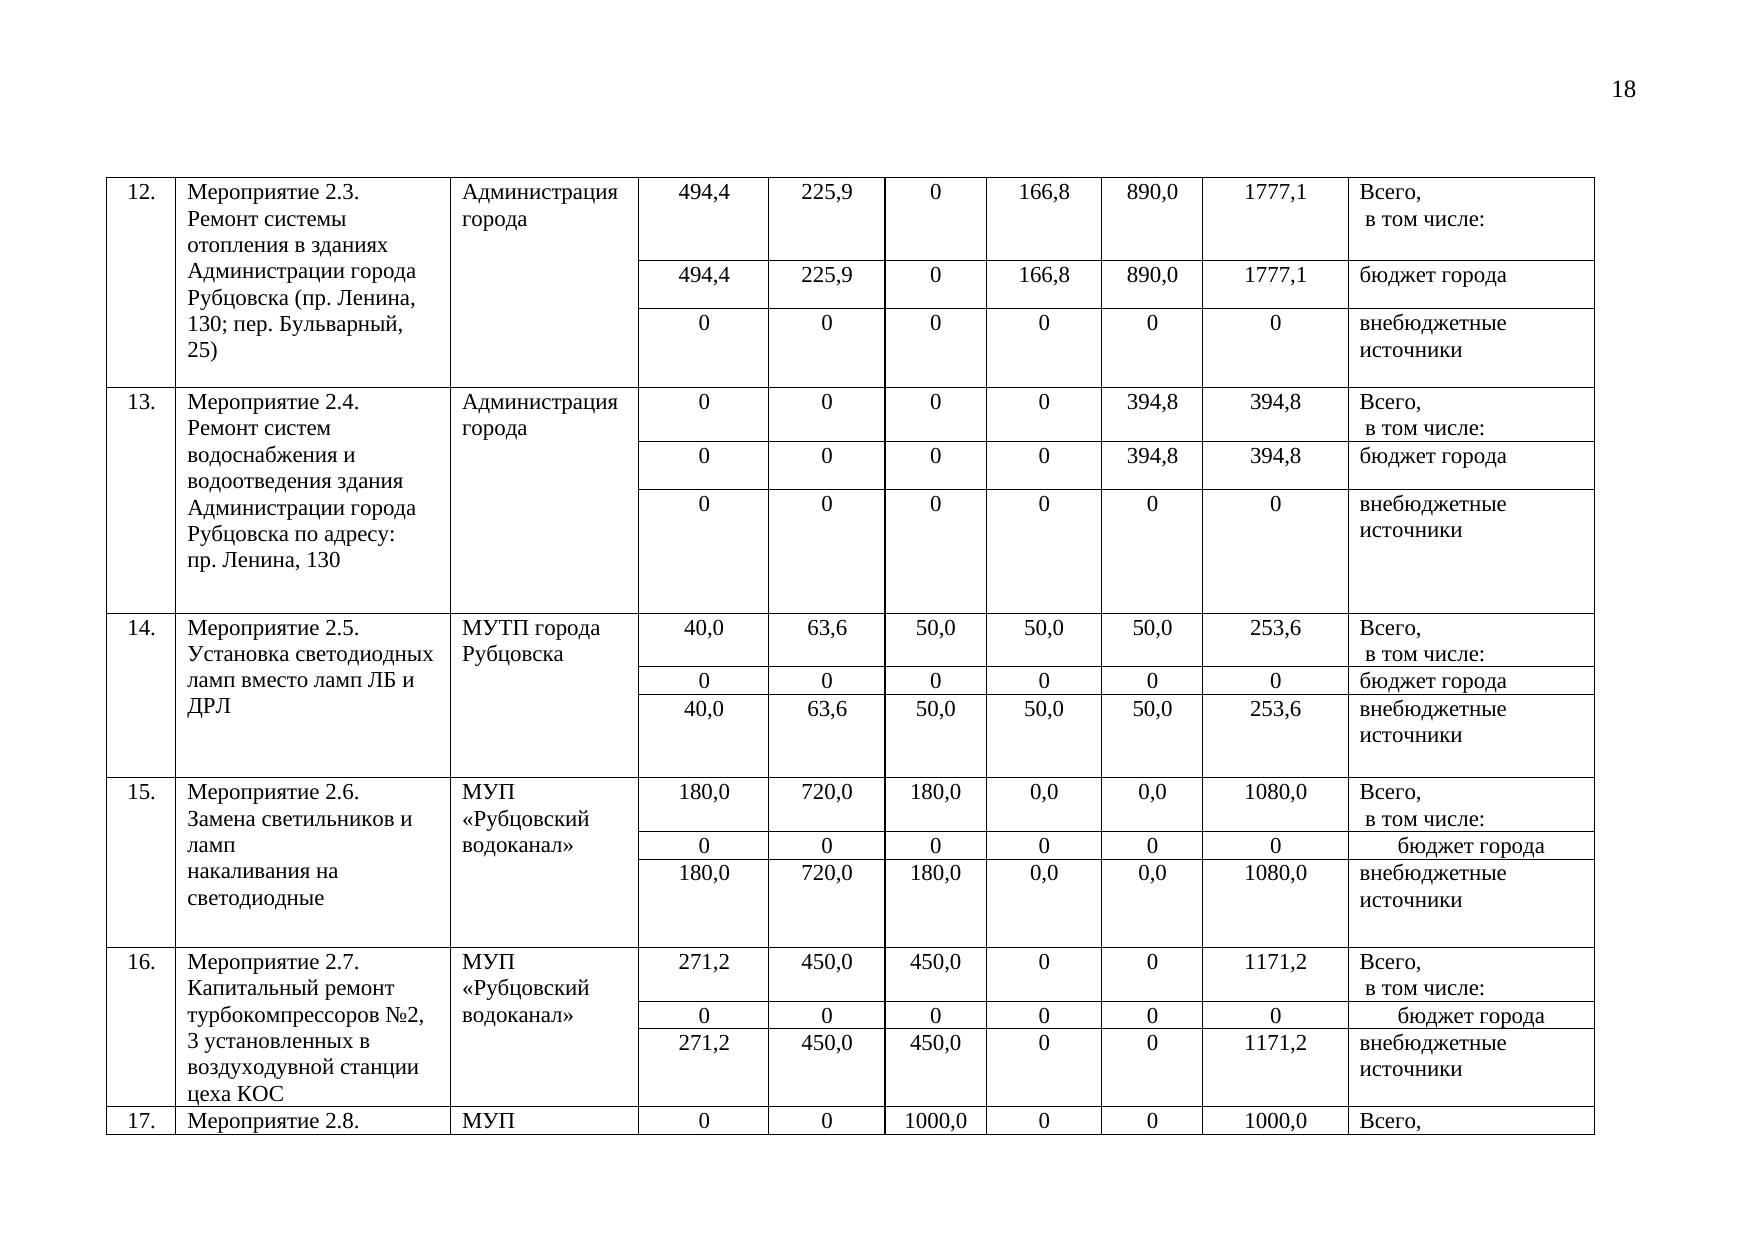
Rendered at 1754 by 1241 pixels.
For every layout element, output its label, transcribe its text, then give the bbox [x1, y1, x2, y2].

table_cell 494,4 [639, 261, 768, 308]
table_cell Администрация города [451, 388, 638, 612]
table_cell 180,0 [639, 778, 768, 831]
table_cell 1000,0 [1203, 1107, 1348, 1133]
table_cell МУП «Рубцовский водоканал» [451, 948, 638, 1106]
table_cell 0,0 [1102, 778, 1202, 831]
table_cell 0 [886, 667, 986, 694]
table_cell 0 [987, 667, 1101, 694]
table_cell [176, 1107, 450, 1133]
table_cell 253,6 [1203, 695, 1348, 777]
table_cell 40,0 [639, 695, 768, 777]
table_cell 720,0 [769, 860, 884, 947]
table_cell 0 [769, 832, 884, 858]
table_cell 394,8 [1203, 442, 1348, 489]
table_cell 0 [987, 490, 1101, 612]
table_cell бюджет города [1349, 442, 1594, 489]
table_cell внебюджетные источники [1349, 490, 1594, 612]
table_cell 225,9 [769, 261, 884, 308]
table_cell 63,6 [769, 614, 884, 666]
table_cell 1171,2 [1203, 1029, 1348, 1106]
table_cell 0 [1203, 832, 1348, 858]
table_cell 0 [1102, 832, 1202, 858]
table_cell 50,0 [987, 695, 1101, 777]
table_cell 450,0 [769, 948, 884, 1001]
table_cell 166,8 [987, 261, 1101, 308]
table_cell 394,8 [1203, 388, 1348, 441]
table_cell 450,0 [886, 948, 986, 1001]
table_cell 0 [639, 490, 768, 612]
table_cell 0 [1102, 1002, 1202, 1028]
table_cell Мероприятие 2.4. Ремонт систем водоснабжения и водоотведения здания Администрации города Рубцовска по адресу: пр. Ленина, 130 [176, 388, 450, 612]
table_cell 0 [886, 1002, 986, 1028]
table_cell 0 [639, 832, 768, 858]
table_cell 63,6 [769, 695, 884, 777]
table_cell 0 [639, 442, 768, 489]
table_cell 1777,1 [1203, 178, 1348, 260]
table_cell бюджет города [1349, 832, 1594, 858]
table_cell 890,0 [1102, 261, 1202, 308]
table_cell 0 [886, 490, 986, 612]
table_cell 0 [769, 1107, 884, 1133]
table_cell 50,0 [886, 695, 986, 777]
table_cell бюджет города [1349, 667, 1594, 694]
table_cell 0 [639, 667, 768, 694]
table_cell Мероприятие 2.5. Установка светодиодных ламп вместо ламп ЛБ и ДРЛ [176, 614, 450, 777]
table_cell 0 [769, 490, 884, 612]
table_cell 0 [1102, 1029, 1202, 1106]
table_cell Всего, в том числе: [1349, 778, 1594, 831]
table_cell 0 [987, 1107, 1101, 1133]
table_cell 0,0 [1102, 860, 1202, 947]
table_cell 0 [1203, 667, 1348, 694]
table_cell 0 [1102, 1107, 1202, 1133]
table_cell 0 [987, 832, 1101, 858]
table_cell 0 [886, 178, 986, 260]
table_cell 0 [886, 261, 986, 308]
table_cell 180,0 [886, 778, 986, 831]
table_cell Всего, в том числе: [1349, 948, 1594, 1001]
table_cell 0 [639, 1002, 768, 1028]
table_cell 0 [639, 309, 768, 387]
table_cell 720,0 [769, 778, 884, 831]
table_cell 0,0 [987, 860, 1101, 947]
table_cell 50,0 [886, 614, 986, 666]
table_cell 0 [1102, 309, 1202, 387]
table_cell 0 [987, 442, 1101, 489]
table_cell Всего, в том числе: [1349, 388, 1594, 441]
table_cell внебюджетные источники [1349, 1029, 1594, 1106]
table_cell 17. [107, 1107, 175, 1133]
table_cell 890,0 [1102, 178, 1202, 260]
table_cell 0,0 [987, 778, 1101, 831]
table_cell 0 [1102, 490, 1202, 612]
table_cell 166,8 [987, 178, 1101, 260]
table_cell 0 [987, 309, 1101, 387]
table_cell 0 [886, 388, 986, 441]
table_cell 1080,0 [1203, 778, 1348, 831]
table_cell 0 [1102, 948, 1202, 1001]
table_cell 0 [1203, 490, 1348, 612]
table_cell 14. [107, 614, 175, 777]
table_cell 13. [107, 388, 175, 612]
table_cell 0 [886, 442, 986, 489]
table_cell 50,0 [1102, 695, 1202, 777]
table_cell 1777,1 [1203, 261, 1348, 308]
table_cell внебюджетные источники [1349, 309, 1594, 387]
table_cell 40,0 [639, 614, 768, 666]
table_cell 15. [107, 778, 175, 947]
table_cell 0 [769, 667, 884, 694]
table_cell внебюджетные источники [1349, 860, 1594, 947]
table_cell 394,8 [1102, 388, 1202, 441]
table_cell 225,9 [769, 178, 884, 260]
table_cell 0 [987, 948, 1101, 1001]
table_cell 0 [769, 309, 884, 387]
table_cell Всего, в том числе: [1349, 1107, 1594, 1133]
table_cell 450,0 [769, 1029, 884, 1106]
table_cell 450,0 [886, 1029, 986, 1106]
table_cell бюджет города [1349, 261, 1594, 308]
table_cell 50,0 [987, 614, 1101, 666]
table_cell 0 [987, 1029, 1101, 1106]
table_cell Мероприятие 2.7. Капитальный ремонт турбокомпрессоров №2, 3 установленных в воздуходувной станции цеха КОС [176, 948, 450, 1106]
table_cell Администрация города [451, 178, 638, 387]
table_cell 0 [769, 442, 884, 489]
table_cell Всего, в том числе: [1349, 614, 1594, 666]
table_cell МУП «Рубцовский водоканал» [451, 778, 638, 947]
table_cell 271,2 [639, 1029, 768, 1106]
table_cell 180,0 [639, 860, 768, 947]
table_cell 1171,2 [1203, 948, 1348, 1001]
table_cell 0 [886, 832, 986, 858]
table_cell 0 [639, 1107, 768, 1133]
table_cell 253,6 [1203, 614, 1348, 666]
table_cell 0 [639, 388, 768, 441]
table_cell 271,2 [639, 948, 768, 1001]
table_cell 394,8 [1102, 442, 1202, 489]
table_cell 0 [987, 388, 1101, 441]
table_cell 0 [1102, 667, 1202, 694]
table_cell 0 [987, 1002, 1101, 1028]
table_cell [451, 1107, 638, 1133]
table_cell внебюджетные источники [1349, 695, 1594, 777]
table_cell 12. [107, 178, 175, 387]
table_cell 0 [1203, 309, 1348, 387]
table_cell 0 [886, 309, 986, 387]
table_cell МУТП города Рубцовска [451, 614, 638, 777]
table_cell 0 [769, 1002, 884, 1028]
table_cell 50,0 [1102, 614, 1202, 666]
table_cell 1000,0 [886, 1107, 986, 1133]
table_cell 494,4 [639, 178, 768, 260]
table_cell Мероприятие 2.3. Ремонт системы отопления в зданиях Администрации города Рубцовска (пр. Ленина, 130; пер. Бульварный, 25) [176, 178, 450, 387]
table_cell 0 [1203, 1002, 1348, 1028]
table_cell 0 [769, 388, 884, 441]
table_cell бюджет города [1349, 1002, 1594, 1028]
table_cell Мероприятие 2.6. Замена светильников и ламп накаливания на светодиодные [176, 778, 450, 947]
table_cell 1080,0 [1203, 860, 1348, 947]
table_cell 16. [107, 948, 175, 1106]
table_cell Всего, в том числе: [1349, 178, 1594, 260]
table_cell 180,0 [886, 860, 986, 947]
